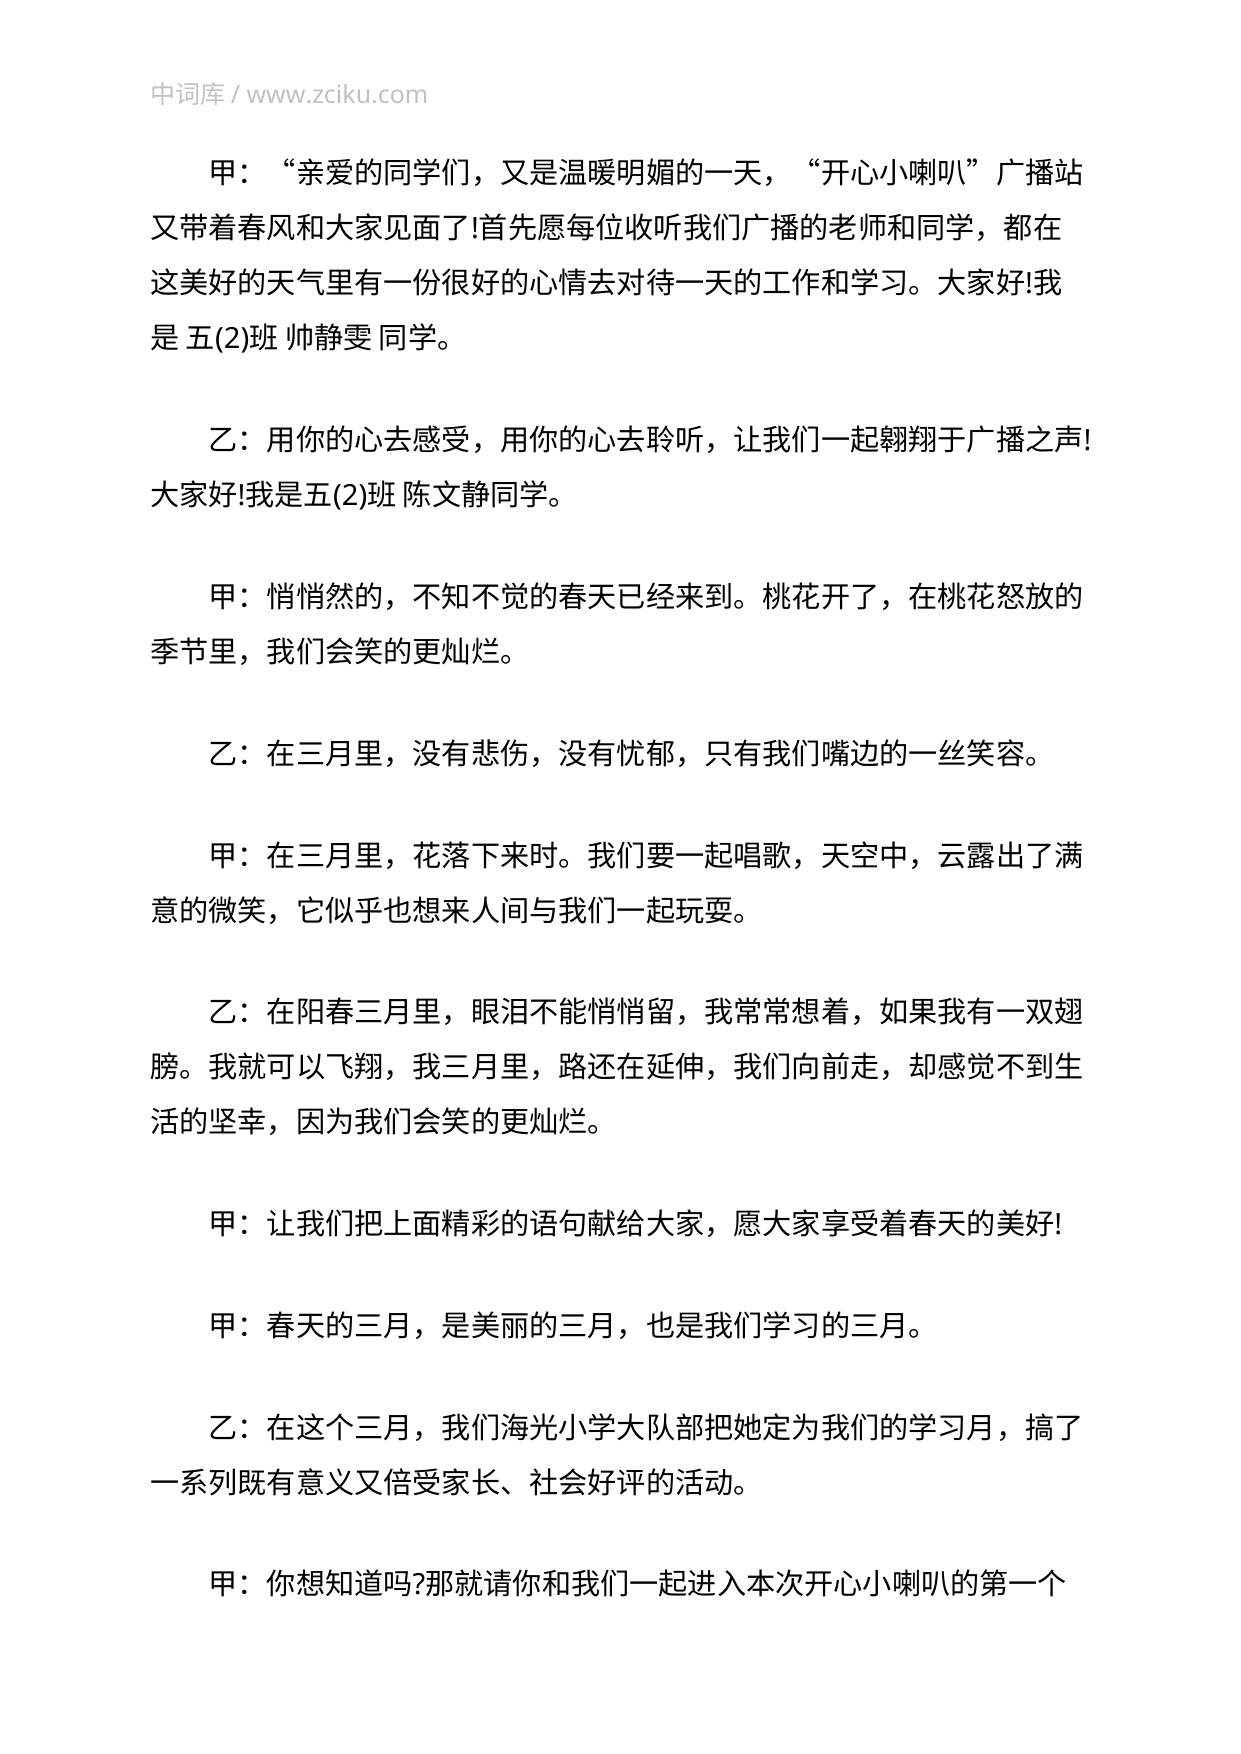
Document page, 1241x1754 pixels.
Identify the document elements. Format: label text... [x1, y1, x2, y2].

text 乙：在这个三月，我们海光小学大队部把她定为我们的学习月，搞了一系列既有意义又倍受家长、社会好评的活动。 [150, 1404, 1090, 1501]
text 甲：悄悄然的，不知不觉的春天已经来到。桃花开了，在桃花怒放的季节里，我们会笑的更灿烂。 [150, 574, 1090, 671]
text 甲：“亲爱的同学们，又是温暖明媚的一天，“开心小喇叭”广播站又带着春风和大家见面了!首先愿每位收听我们广播的老师和同学，都在这美好的天气里有一份很好的心情去对待一天的工作和学习。大家好!我是 五(2)班 帅静雯 同学。 [150, 150, 1090, 357]
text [150, 1561, 1090, 1603]
text 乙：用你的心去感受，用你的心去聆听，让我们一起翱翔于广播之声!大家好!我是五(2)班 陈文静同学。 [150, 417, 1090, 514]
text 乙：在三月里，没有悲伤，没有忧郁，只有我们嘴边的一丝笑容。 [150, 731, 1090, 773]
text 甲：让我们把上面精彩的语句献给大家，愿大家享受着春天的美好! [150, 1201, 1090, 1243]
text 乙：在阳春三月里，眼泪不能悄悄留，我常常想着，如果我有一双翅膀。我就可以飞翔，我三月里，路还在延伸，我们向前走，却感觉不到生活的坚幸，因为我们会笑的更灿烂。 [150, 989, 1090, 1141]
text 甲：在三月里，花落下来时。我们要一起唱歌，天空中，云露出了满意的微笑，它似乎也想来人间与我们一起玩耍。 [150, 832, 1090, 929]
text 甲：春天的三月，是美丽的三月，也是我们学习的三月。 [150, 1302, 1090, 1345]
